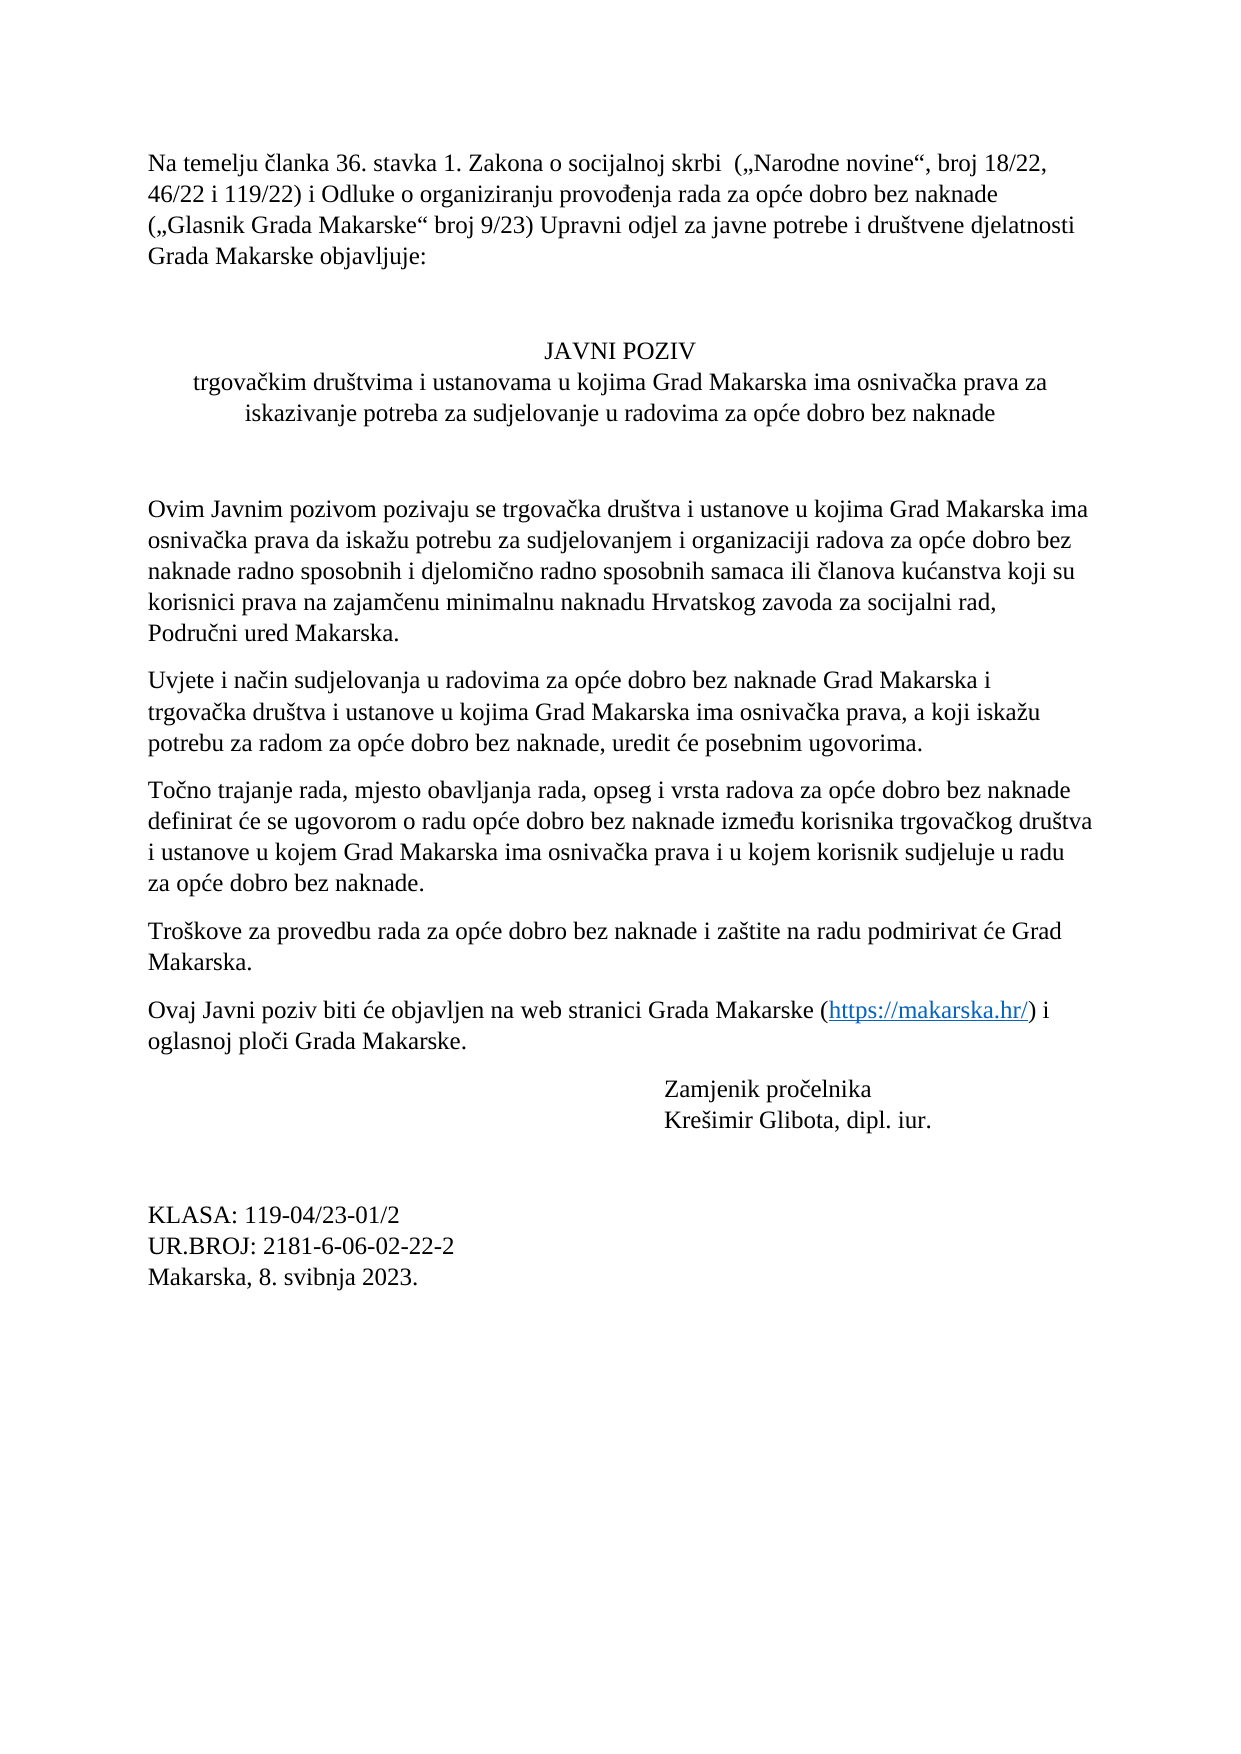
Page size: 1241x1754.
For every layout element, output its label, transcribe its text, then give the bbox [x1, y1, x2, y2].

text Troškove za provedbu rada za opće dobro bez naknade i zaštite na radu podmirivat će Grad Makarska. [148, 916, 1093, 976]
text Ovaj Javni poziv biti će objavljen na web stranici Grada Makarske (https://makarska.hr/) i oglasnoj ploči Grada Makarske. [148, 995, 1093, 1055]
text Uvjete i način sudjelovanja u radovima za opće dobro bez naknade Grad Makarska i trgovačka društva i ustanove u kojima Grad Makarska ima osnivačka prava, a koji iskažu potrebu za radom za opće dobro bez naknade, uredit će posebnim ugovorima. [148, 666, 1093, 756]
text Ovim Javnim pozivom pozivaju se trgovačka društva i ustanove u kojima Grad Makarska ima osnivačka prava da iskažu potrebu za sudjelovanjem i organizaciji radova za opće dobro bez naknade radno sposobnih i djelomično radno sposobnih samaca ili članova kućanstva koji su korisnici prava na zajamčenu minimalnu naknadu Hrvatskog zavoda za socijalni rad, Područni ured Makarska. [148, 494, 1093, 647]
text JAVNI POZIV trgovačkim društvima i ustanovama u kojima Grad Makarska ima osnivačka prava za iskazivanje potreba za sudjelovanje u radovima za opće dobro bez naknade [148, 336, 1093, 427]
text Na temelju članka 36. stavka 1. Zakona o socijalnoj skrbi („Narodne novine“, broj 18/22, 46/22 i 119/22) i Odluke o organiziranju provođenja rada za opće dobro bez naknade („Glasnik Grada Makarske“ broj 9/23) Upravni odjel za javne potrebe i društvene djelatnosti Grada Makarske objavljuje: [148, 148, 1093, 269]
text KLASA: 119-04/23-01/2 UR.BROJ: 2181-6-06-02-22-2 Makarska, 8. svibnja 2023. [148, 1200, 1093, 1291]
text Zamjenik pročelnika Krešimir Glibota, dipl. iur. [664, 1074, 1093, 1133]
text Točno trajanje rada, mjesto obavljanja rada, opseg i vrsta radova za opće dobro bez naknade definirat će se ugovorom o radu opće dobro bez naknade između korisnika trgovačkog društva i ustanove u kojem Grad Makarska ima osnivačka prava i u kojem korisnik sudjeluje u radu za opće dobro bez naknade. [148, 775, 1093, 897]
